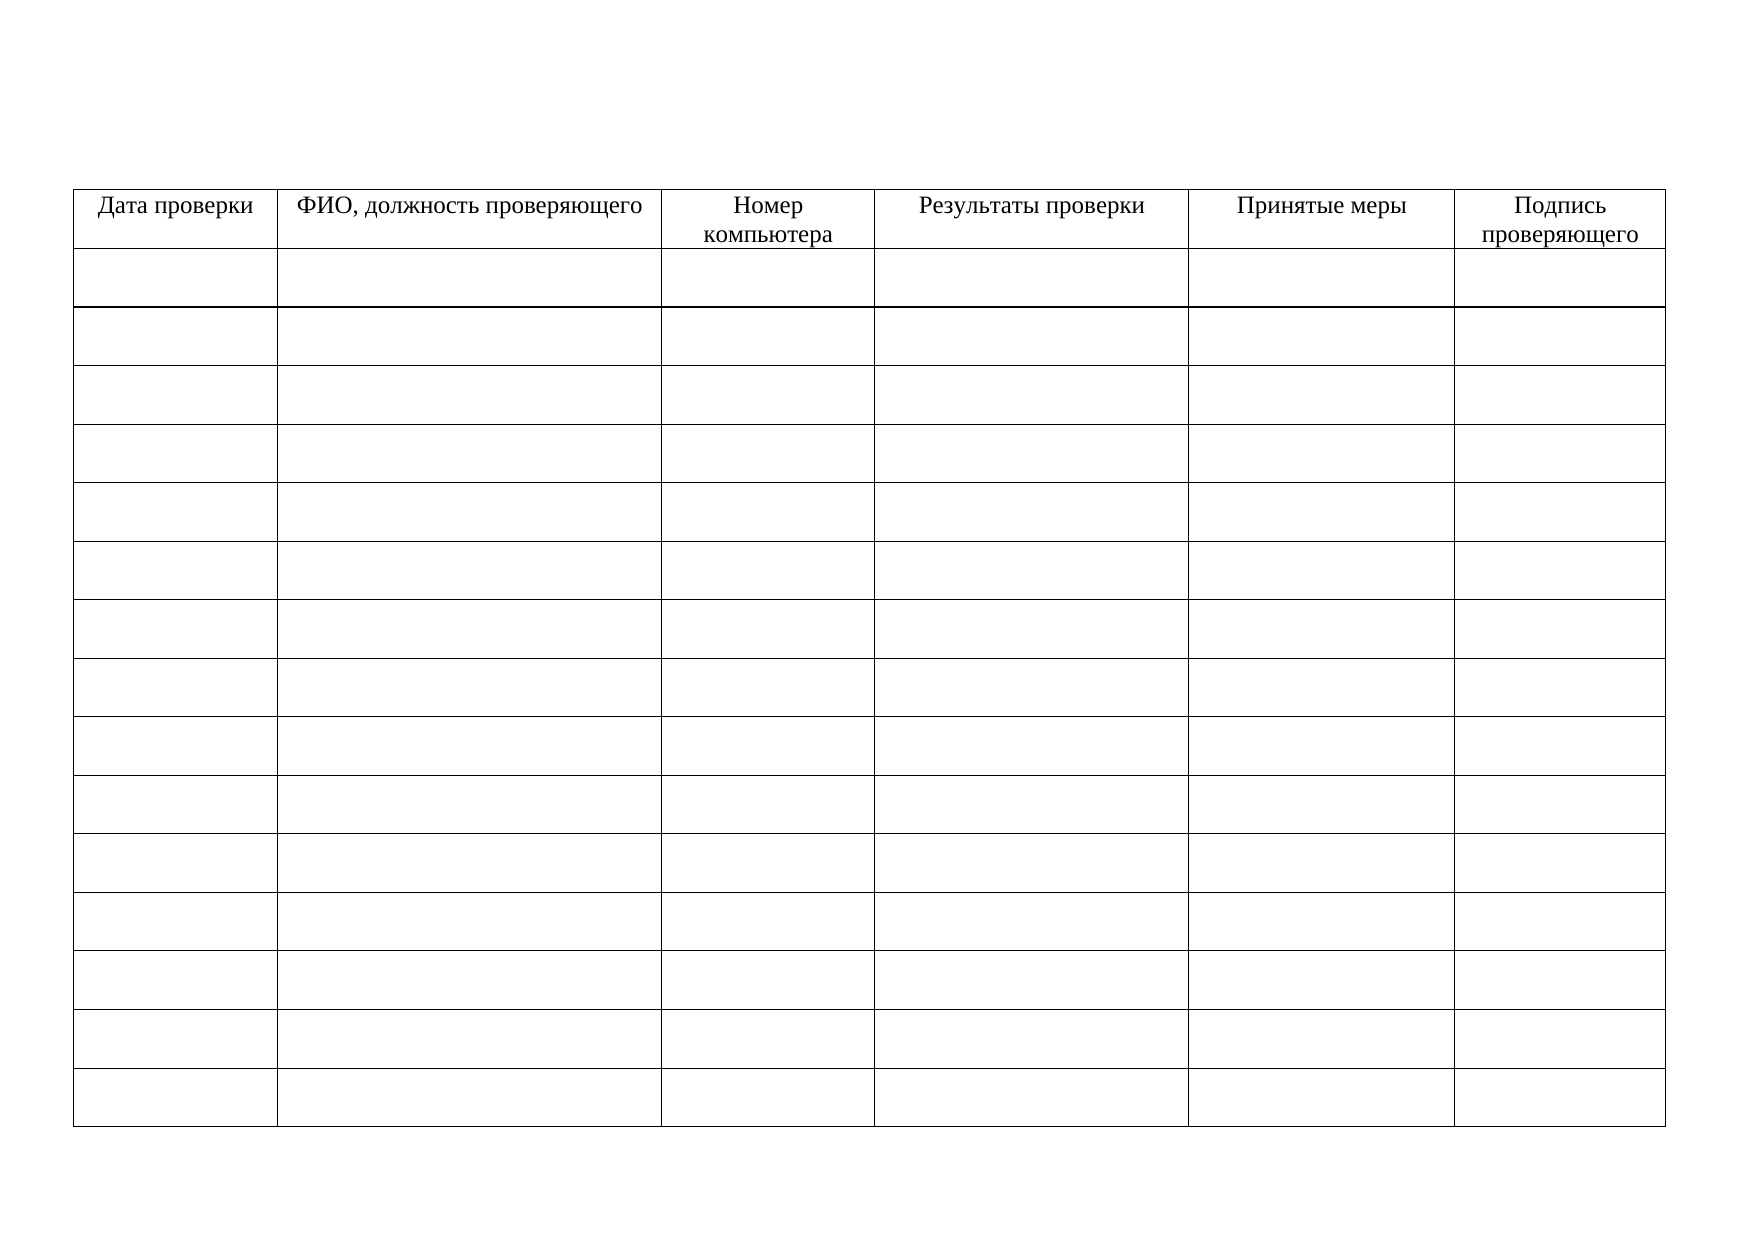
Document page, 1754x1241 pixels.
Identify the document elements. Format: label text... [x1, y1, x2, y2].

table_cell [1189, 1069, 1454, 1126]
table_cell [662, 308, 874, 365]
table_cell [1455, 951, 1665, 1009]
table_cell [1189, 425, 1454, 482]
table_cell [662, 542, 874, 599]
table_cell [662, 600, 874, 658]
table_cell [875, 951, 1188, 1009]
table_cell [74, 776, 277, 833]
table_cell [662, 1069, 874, 1126]
table_cell [1455, 249, 1665, 306]
table_cell [1455, 308, 1665, 365]
table_cell [1189, 1010, 1454, 1067]
table_cell [74, 249, 277, 306]
table_cell [875, 308, 1188, 365]
table_cell [74, 1069, 277, 1126]
table_cell [278, 542, 661, 599]
table_cell [1189, 308, 1454, 365]
table_cell [74, 425, 277, 482]
table_cell [1189, 834, 1454, 892]
table_cell [1455, 893, 1665, 950]
table_cell [74, 366, 277, 423]
table_header Результаты проверки [875, 190, 1188, 248]
table_cell [662, 776, 874, 833]
table_header ФИО, должность проверяющего [278, 190, 661, 248]
table_cell [278, 1069, 661, 1126]
table_cell [662, 659, 874, 716]
table_cell [1189, 717, 1454, 775]
table_cell [662, 425, 874, 482]
table_cell [74, 659, 277, 716]
table_cell [74, 483, 277, 541]
table_cell [875, 717, 1188, 775]
table_cell [1455, 1069, 1665, 1126]
table_cell [875, 1069, 1188, 1126]
table_cell [1189, 483, 1454, 541]
table_cell [875, 776, 1188, 833]
table_cell [278, 951, 661, 1009]
table_cell [278, 1010, 661, 1067]
table_cell [278, 600, 661, 658]
table_cell [278, 776, 661, 833]
table_cell [1455, 600, 1665, 658]
table_cell [74, 1010, 277, 1067]
table_header Дата проверки [74, 190, 277, 248]
table_cell [74, 893, 277, 950]
table_cell [278, 659, 661, 716]
table_cell [1189, 776, 1454, 833]
table_header Номер компьютера [662, 190, 874, 248]
table_cell [662, 717, 874, 775]
table_cell [875, 834, 1188, 892]
table_cell [278, 425, 661, 482]
table_cell [1189, 600, 1454, 658]
table_cell [875, 600, 1188, 658]
table_cell [662, 834, 874, 892]
table_cell [1455, 542, 1665, 599]
table_cell [278, 717, 661, 775]
table_cell [1189, 893, 1454, 950]
table_cell [74, 600, 277, 658]
table_cell [1455, 366, 1665, 423]
table_cell [662, 893, 874, 950]
table_cell [875, 1010, 1188, 1067]
table_cell [875, 249, 1188, 306]
table_cell [278, 308, 661, 365]
table_cell [875, 366, 1188, 423]
table_cell [74, 308, 277, 365]
table_cell [875, 483, 1188, 541]
table_cell [875, 893, 1188, 950]
table_cell [1455, 1010, 1665, 1067]
table_cell [1455, 776, 1665, 833]
table_cell [1455, 717, 1665, 775]
table_cell [1455, 483, 1665, 541]
table_header Подпись проверяющего [1455, 190, 1665, 248]
table_cell [1189, 366, 1454, 423]
table_cell [74, 834, 277, 892]
table_cell [74, 717, 277, 775]
table_cell [875, 425, 1188, 482]
table_cell [662, 366, 874, 423]
table_cell [1189, 659, 1454, 716]
table_cell [278, 893, 661, 950]
table_cell [278, 249, 661, 306]
table_cell [662, 483, 874, 541]
table_cell [1455, 834, 1665, 892]
table_cell [1189, 249, 1454, 306]
table_cell [1189, 951, 1454, 1009]
table_cell [278, 483, 661, 541]
table_cell [1189, 542, 1454, 599]
table_cell [74, 542, 277, 599]
table_cell [662, 1010, 874, 1067]
table_cell [278, 834, 661, 892]
table_cell [662, 951, 874, 1009]
table_cell [875, 542, 1188, 599]
table_cell [74, 951, 277, 1009]
table_cell [875, 659, 1188, 716]
table_header Принятые меры [1189, 190, 1454, 248]
table_cell [1455, 659, 1665, 716]
table_cell [1455, 425, 1665, 482]
table_cell [662, 249, 874, 306]
table_cell [278, 366, 661, 423]
